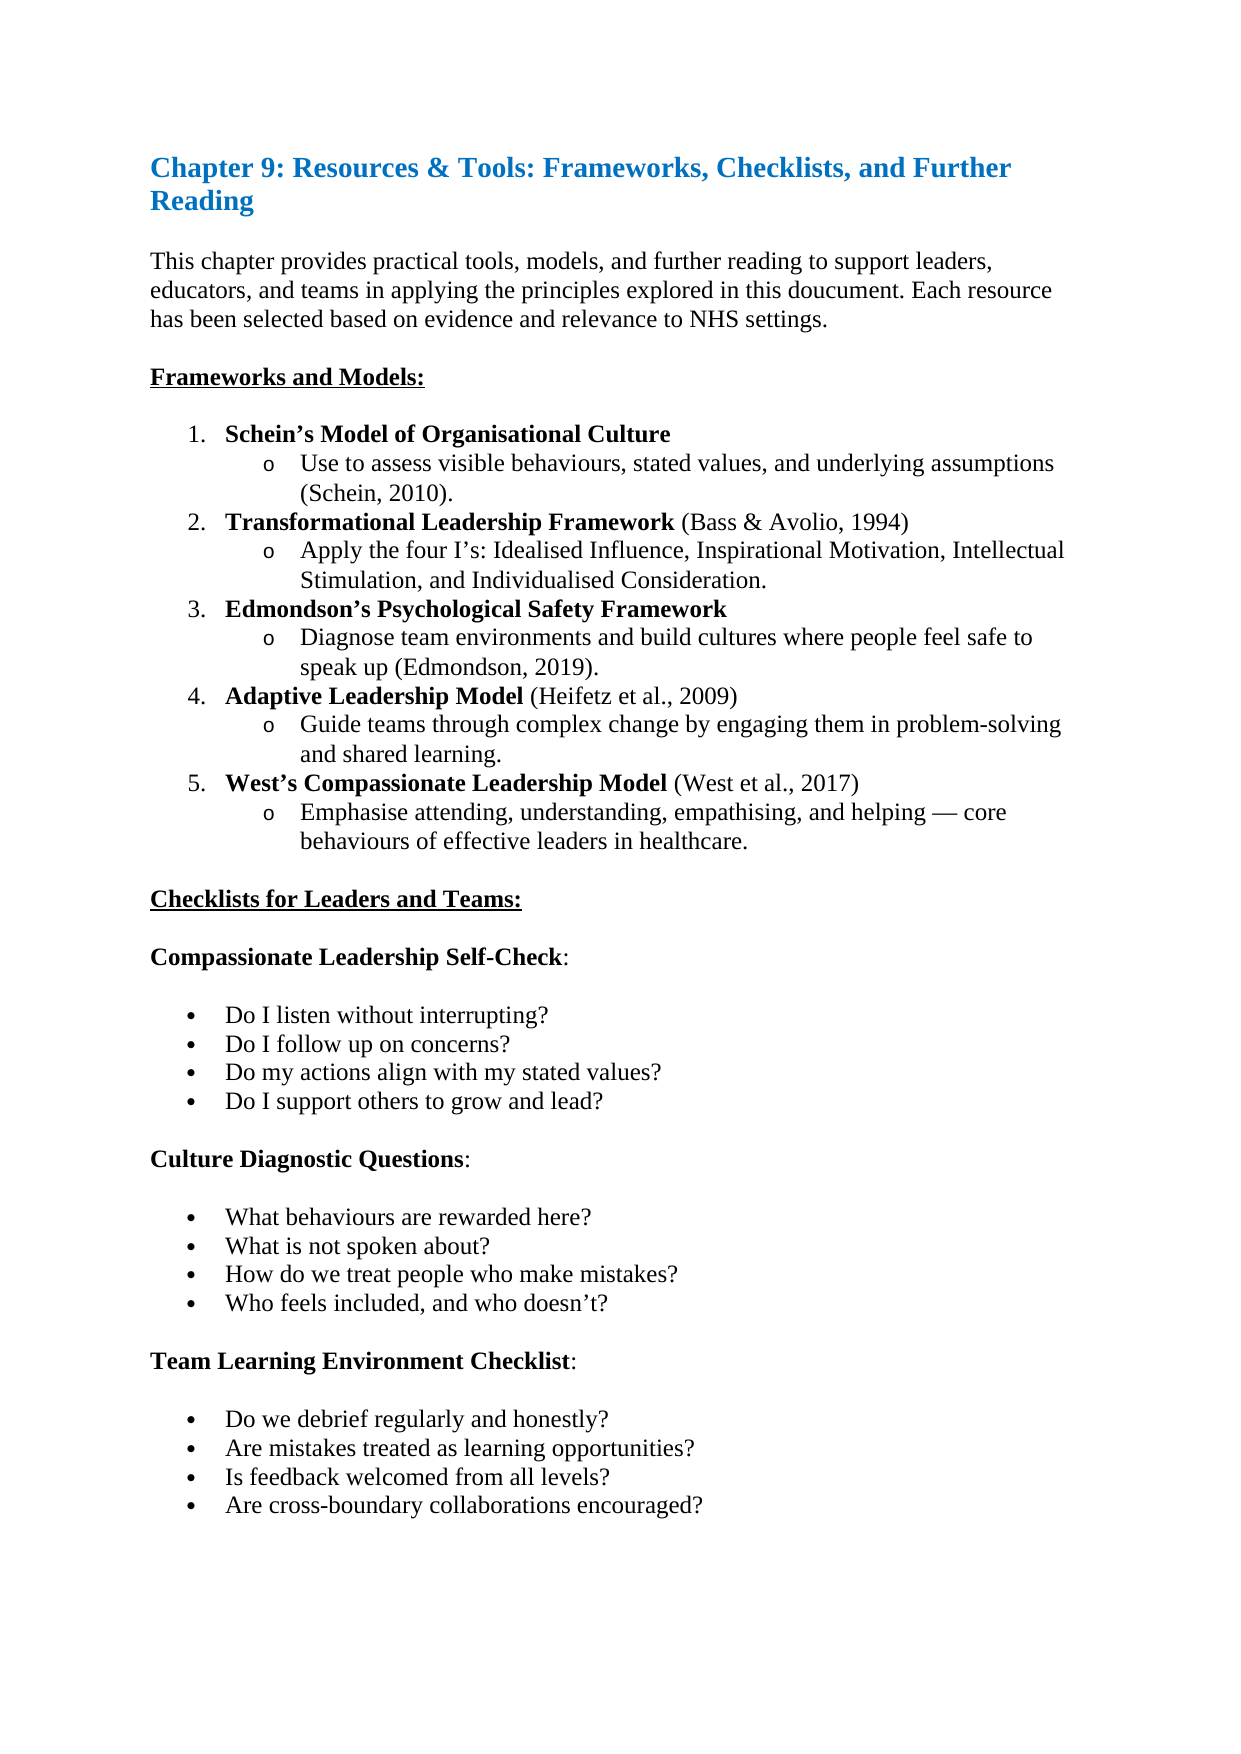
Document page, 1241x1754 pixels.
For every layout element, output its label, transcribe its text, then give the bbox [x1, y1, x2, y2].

list How do we treat people who make mistakes? [187, 1259, 1090, 1288]
list Schein’s Model of Organisational Culture [187, 419, 1090, 448]
list What is not spoken about? [187, 1231, 1090, 1259]
list What behaviours are rewarded here? [187, 1202, 1090, 1231]
list Diagnose team environments and build cultures where people feel safe to speak up (Edmondson, 2019). [262, 622, 1090, 681]
text Chapter 9: Resources & Tools: Frameworks, Checklists, and Further Reading [150, 150, 1090, 217]
list Emphasise attending, understanding, empathising, and helping — core behaviours of effective leaders in healthcare. [262, 797, 1090, 855]
list Transformational Leadership Framework (Bass & Avolio, 1994) [187, 507, 1090, 535]
text Team Learning Environment Checklist: [150, 1346, 1090, 1375]
list West’s Compassionate Leadership Model (West et al., 2017) [187, 768, 1090, 797]
list Adaptive Leadership Model (Heifetz et al., 2009) [187, 681, 1090, 709]
text Compassionate Leadership Self-Check: [150, 942, 1090, 971]
list Do I listen without interrupting? [187, 1000, 1090, 1029]
list Are mistakes treated as learning opportunities? [187, 1433, 1090, 1462]
text Culture Diagnostic Questions: [150, 1144, 1090, 1173]
list Do my actions align with my stated values? [187, 1057, 1090, 1086]
text Frameworks and Models: [150, 362, 1090, 390]
list Guide teams through complex change by engaging them in problem-solving and shared learning. [262, 709, 1090, 768]
text This chapter provides practical tools, models, and further reading to support leaders, educators, and teams in applying the principles explored in this doucument. Each resource has been selected based on evidence and relevance to NHS settings. [150, 246, 1090, 332]
list Is feedback welcomed from all levels? [187, 1462, 1090, 1490]
list Do we debrief regularly and honestly? [187, 1404, 1090, 1433]
list Do I support others to grow and lead? [187, 1086, 1090, 1115]
list Use to assess visible behaviours, stated values, and underlying assumptions (Schein, 2010). [262, 448, 1090, 507]
list Do I follow up on concerns? [187, 1029, 1090, 1057]
list Who feels included, and who doesn’t? [187, 1288, 1090, 1317]
list Edmondson’s Psychological Safety Framework [187, 594, 1090, 622]
list Are cross-boundary collaborations encouraged? [187, 1490, 1090, 1519]
text Checklists for Leaders and Teams: [150, 884, 1090, 913]
list Apply the four I’s: Idealised Influence, Inspirational Motivation, Intellectual Stimulation, and Individualised Consideration. [262, 535, 1090, 594]
